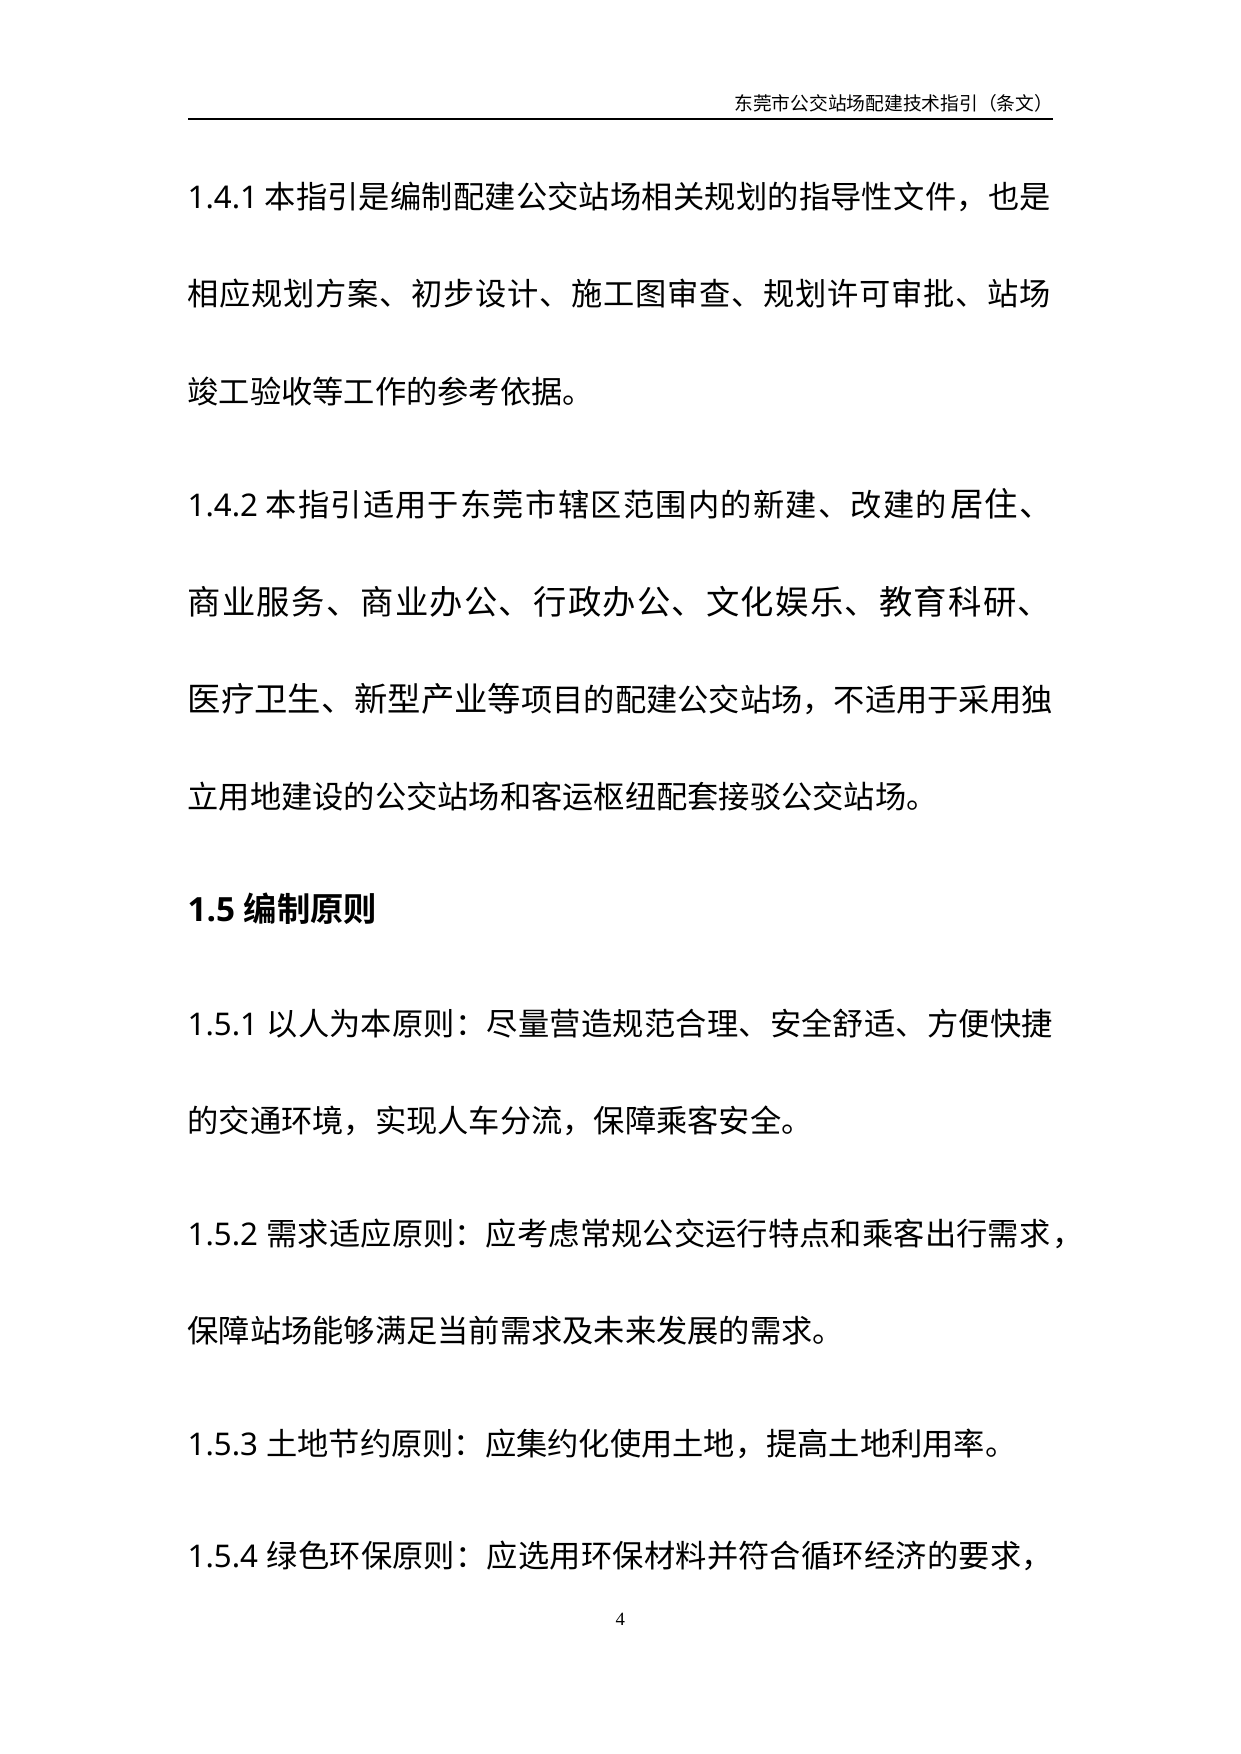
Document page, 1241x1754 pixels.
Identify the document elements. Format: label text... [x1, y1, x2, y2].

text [187, 1522, 1053, 1587]
text 1.5 编制原则 [187, 875, 1053, 940]
text 1.5.2 需求适应原则：应考虑常规公交运行特点和乘客出行需求，保障站场能够满足当前需求及未来发展的需求。 [187, 1199, 1053, 1361]
text 1.5.1 以人为本原则：尽量营造规范合理、安全舒适、方便快捷的交通环境，实现人车分流，保障乘客安全。 [187, 989, 1053, 1151]
text 1.5.3 土地节约原则：应集约化使用土地，提高土地利用率。 [187, 1409, 1053, 1474]
text 1.4.2本指引适用于东莞市辖区范围内的新建、改建的居住、商业服务、商业办公、行政办公、文化娱乐、教育科研、医疗卫生、新型产业等项目的配建公交站场，不适用于采用独立用地建设的公交站场和客运枢纽配套接驳公交站场。 [187, 469, 1053, 827]
text 1.4.1本指引是编制配建公交站场相关规划的指导性文件，也是相应规划方案、初步设计、施工图审查、规划许可审批、站场竣工验收等工作的参考依据。 [187, 162, 1053, 422]
